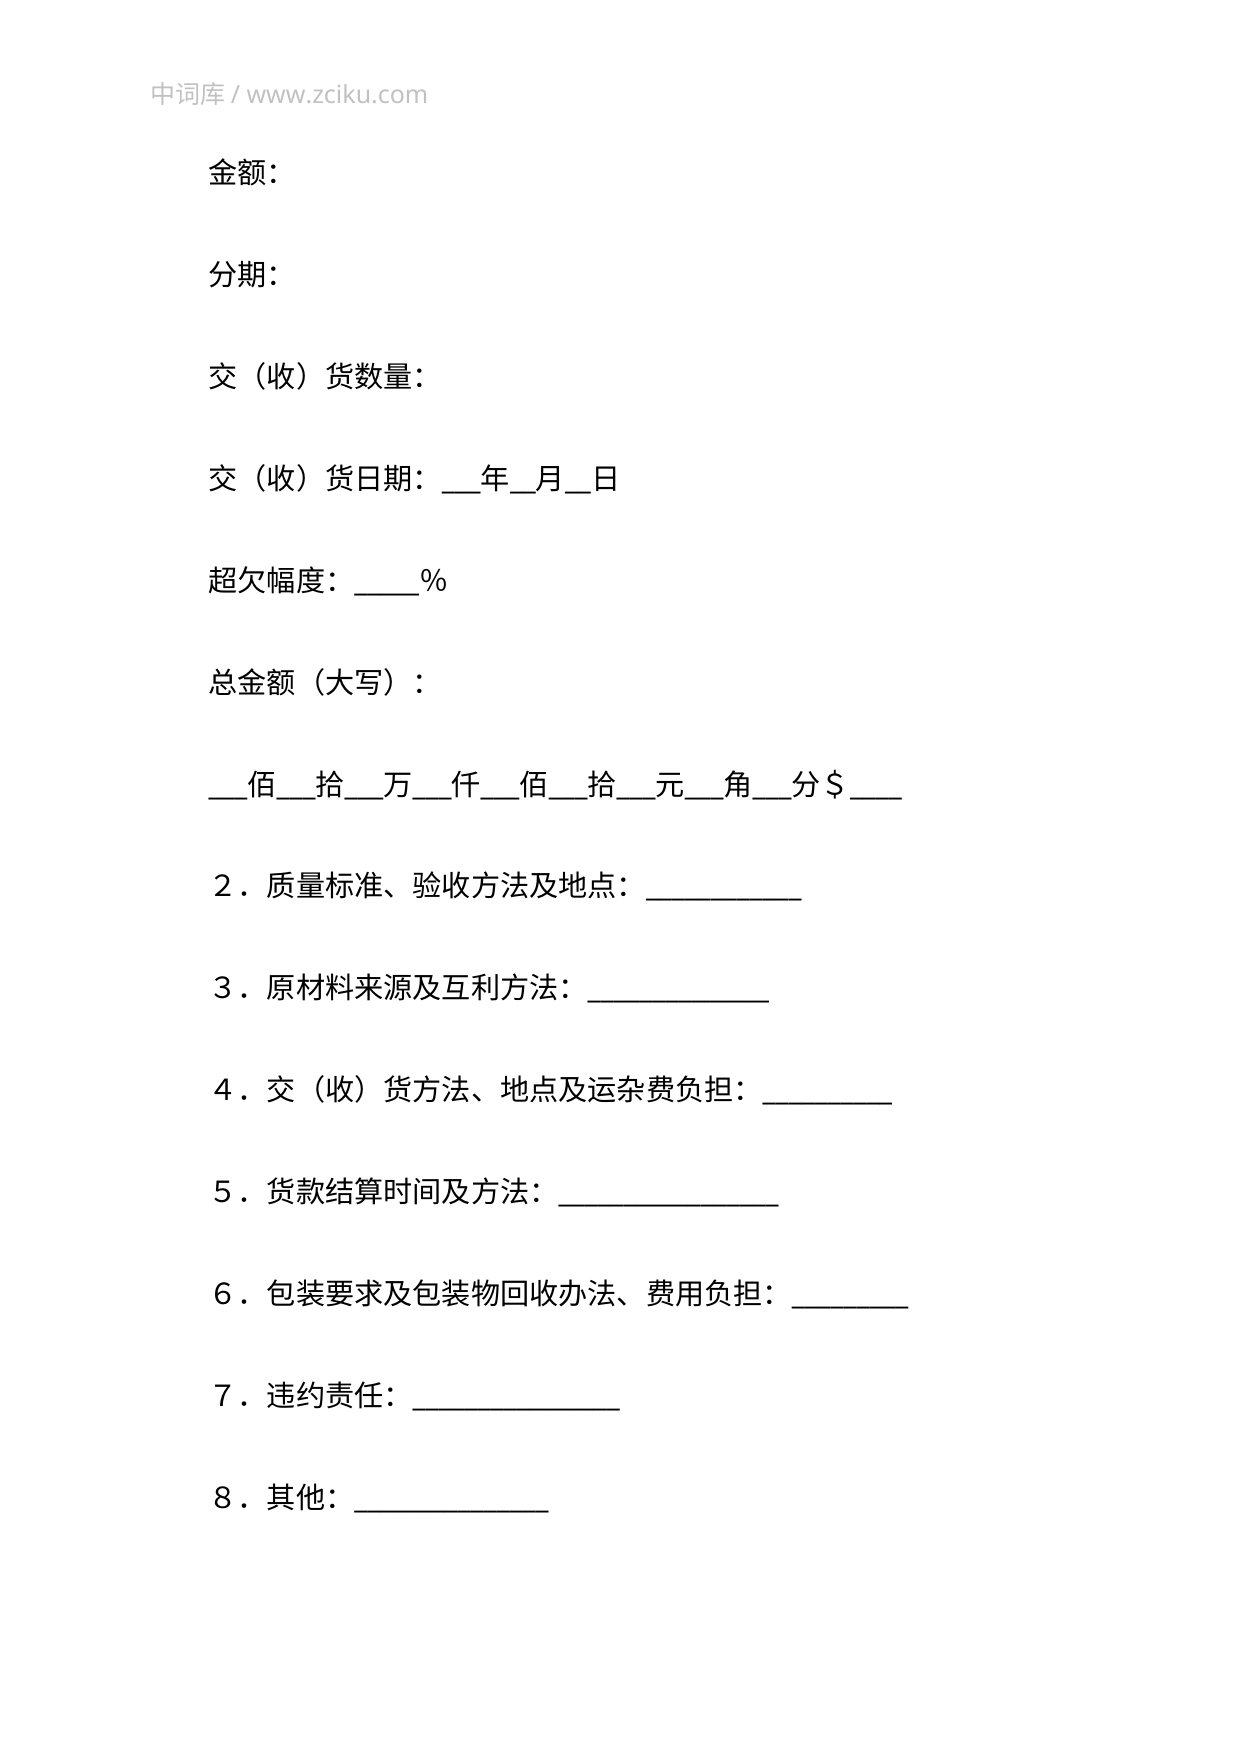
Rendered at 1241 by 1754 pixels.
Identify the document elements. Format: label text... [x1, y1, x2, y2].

text 总金额（大写）： [150, 659, 1090, 702]
text ６．包装要求及包装物回收办法、费用负担：_________ [150, 1271, 1090, 1313]
text ３．原材料来源及互利方法：______________ [150, 965, 1090, 1007]
text ８．其他：_______________ [150, 1475, 1090, 1517]
text ___佰___拾___万___仟___佰___拾___元___角___分＄____ [150, 761, 1090, 803]
text 金额： [150, 150, 1090, 192]
text 交（收）货数量： [150, 353, 1090, 396]
text 超欠幅度：_____％ [150, 557, 1090, 600]
text 分期： [150, 252, 1090, 294]
text 交（收）货日期：___年__月__日 [150, 455, 1090, 498]
text ５．货款结算时间及方法：_________________ [150, 1169, 1090, 1211]
text ７．违约责任：________________ [150, 1373, 1090, 1415]
text ２．质量标准、验收方法及地点：____________ [150, 863, 1090, 905]
text ４．交（收）货方法、地点及运杂费负担：__________ [150, 1067, 1090, 1109]
